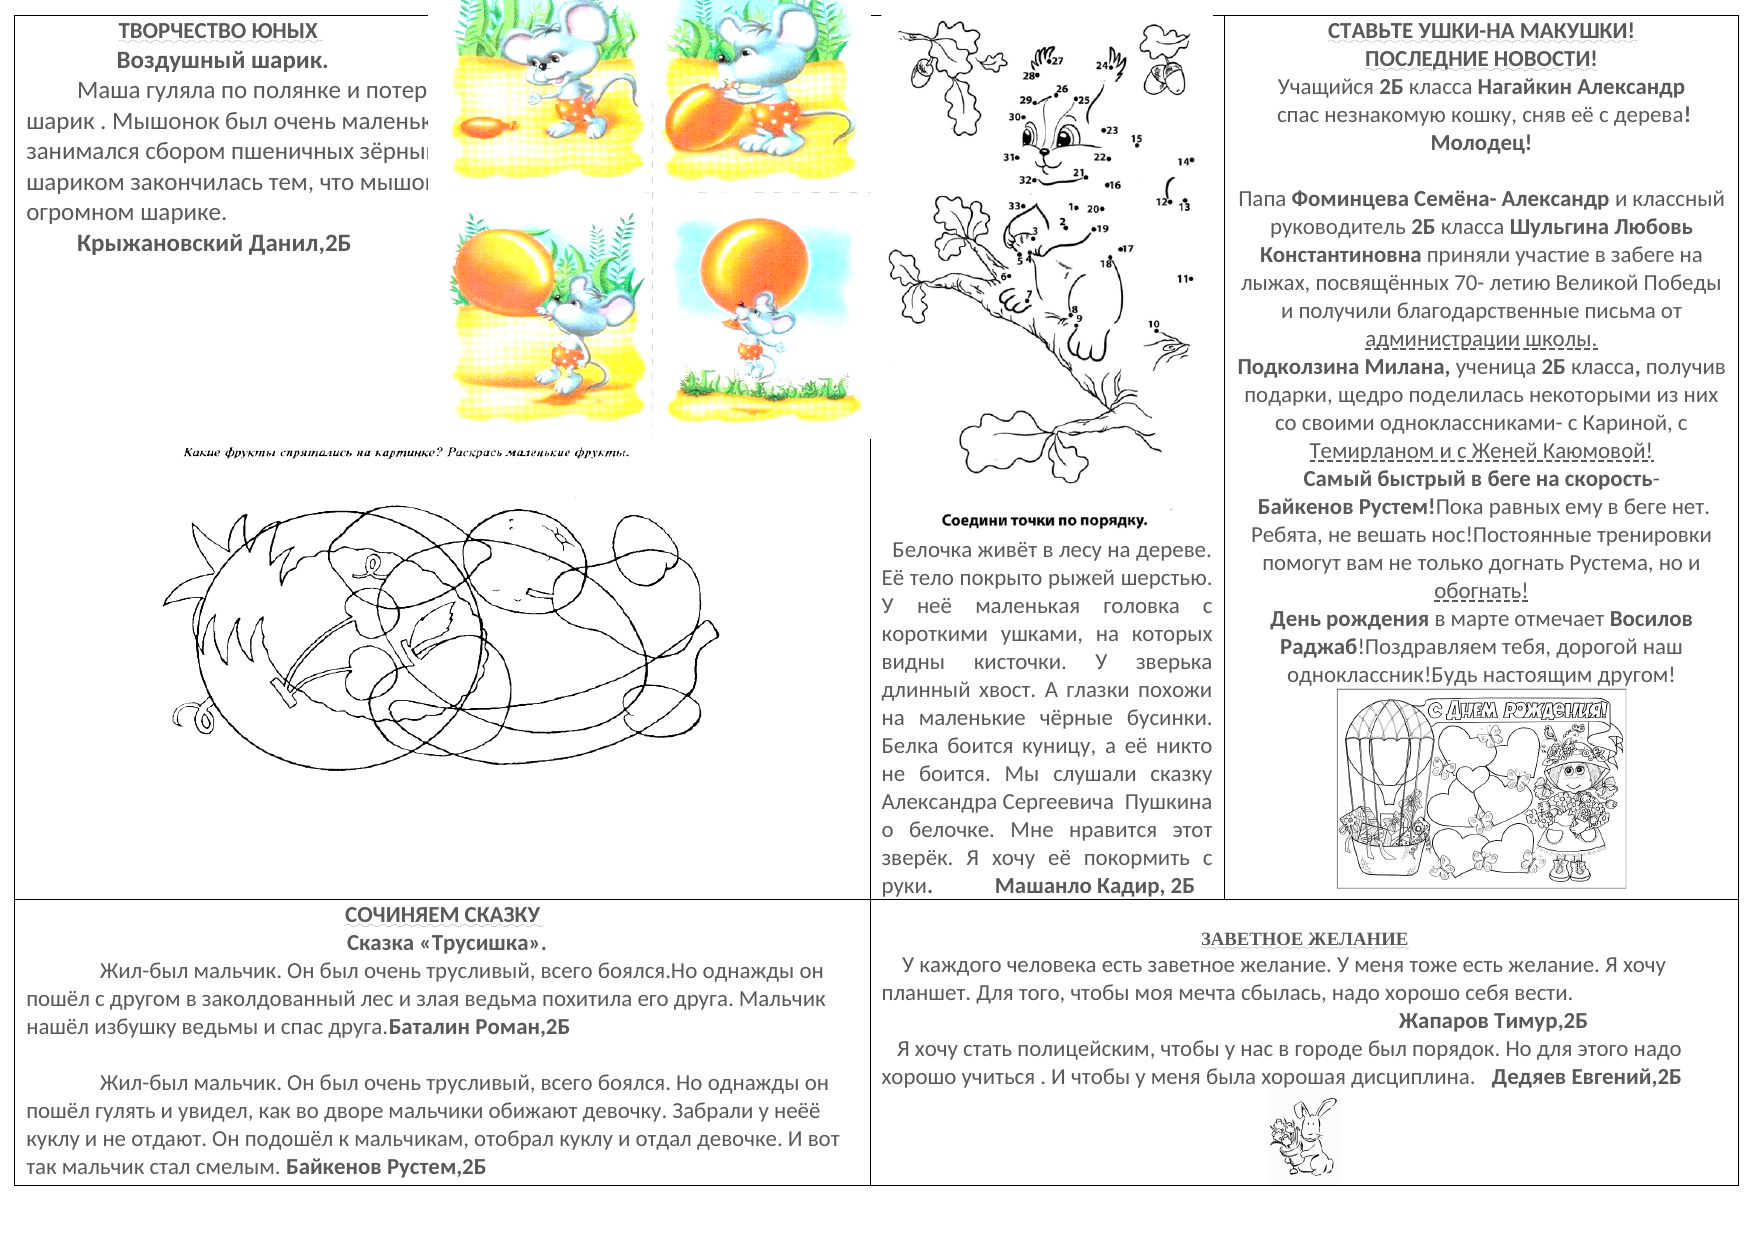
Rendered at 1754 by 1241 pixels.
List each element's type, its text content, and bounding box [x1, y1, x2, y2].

table_cell Белочка живёт в лесу на дереве. Её тело покрыто рыжей шерстью. У неё маленькая головка с короткими ушками, на которых видны кисточки. У зверька длинный хвост. А глазки похожи на маленькие чёрные бусинки. Белка боится куницу, а её никто не боится. Мы слушали сказку Александра Сергеевича Пушкина о белочке. Мне нравится этот зверёк. Я хочу её покормить с руки. Машанло Кадир, 2Б [871, 16, 1224, 899]
table_cell СТАВЬТЕ УШКИ-НА МАКУШКИ! ПОСЛЕДНИЕ НОВОСТИ! Учащийся 2Б класса Нагайкин Александр спас незнакомую кошку, сняв её с дерева! Молодец! Папа Фоминцева Семёна- Александр и классный руководитель 2Б класса Шульгина Любовь Константиновна приняли участие в забеге на лыжах, посвящённых 70- летию Великой Победы и получили благодарственные письма от администрации школы. Подколзина Милана, ученица 2Б класса, получив подарки, щедро поделилась некоторыми из них со своими одноклассниками- с Кариной, с Темирланом и с Женей Каюмовой! Самый быстрый в беге на скорость- Байкенов Рустем!Пока равных ему в беге нет. Ребята, не вешать нос!Постоянные тренировки помогут вам не только догнать Рустема, но и обогнать! День рождения в марте отмечает Восилов Раджаб!Поздравляем тебя, дорогой наш одноклассник!Будь настоящим другом! [1225, 16, 1738, 899]
picture [881, 15, 1213, 535]
table_cell ТВОРЧЕСТВО ЮНЫХ Воздушный шарик. Маша гуляла по полянке и потеряла свой шарик. Мышонок нашёл шарик . Мышонок был очень маленький, его звали Мыша. На полянке он занимался сбором пшеничных зёрнышек. Мыша стал надувать шарик. Игра с шариком закончилась тем, что мышонок Мыша улетел в небо на своём огромном шарике. Крыжановский Данил,2Б [15, 16, 870, 899]
table_cell ЗАВЕТНОЕ ЖЕЛАНИЕ У каждого человека есть заветное желание. У меня тоже есть желание. Я хочу планшет. Для того, чтобы моя мечта сбылась, надо хорошо себя вести. Жапаров Тимур,2Б Я хочу стать полицейским, чтобы у нас в городе был порядок. Но для этого надо хорошо учиться . И чтобы у меня была хорошая дисциплина. Дедяев Евгений,2Б [871, 900, 1738, 1184]
picture [137, 0, 871, 806]
picture [1267, 1089, 1342, 1185]
picture [1336, 688, 1627, 889]
table_cell СОЧИНЯЕМ СКАЗКУ Сказка «Трусишка». Жил-был мальчик. Он был очень трусливый, всего боялся.Но однажды он пошёл с другом в заколдованный лес и злая ведьма похитила его друга. Мальчик нашёл избушку ведьмы и спас друга.Баталин Роман,2Б Жил-был мальчик. Он был очень трусливый, всего боялся. Но однажды он пошёл гулять и увидел, как во дворе мальчики обижают девочку. Забрали у неёё куклу и не отдают. Он подошёл к мальчикам, отобрал куклу и отдал девочке. И вот так мальчик стал смелым. Байкенов Рустем,2Б [15, 900, 870, 1184]
